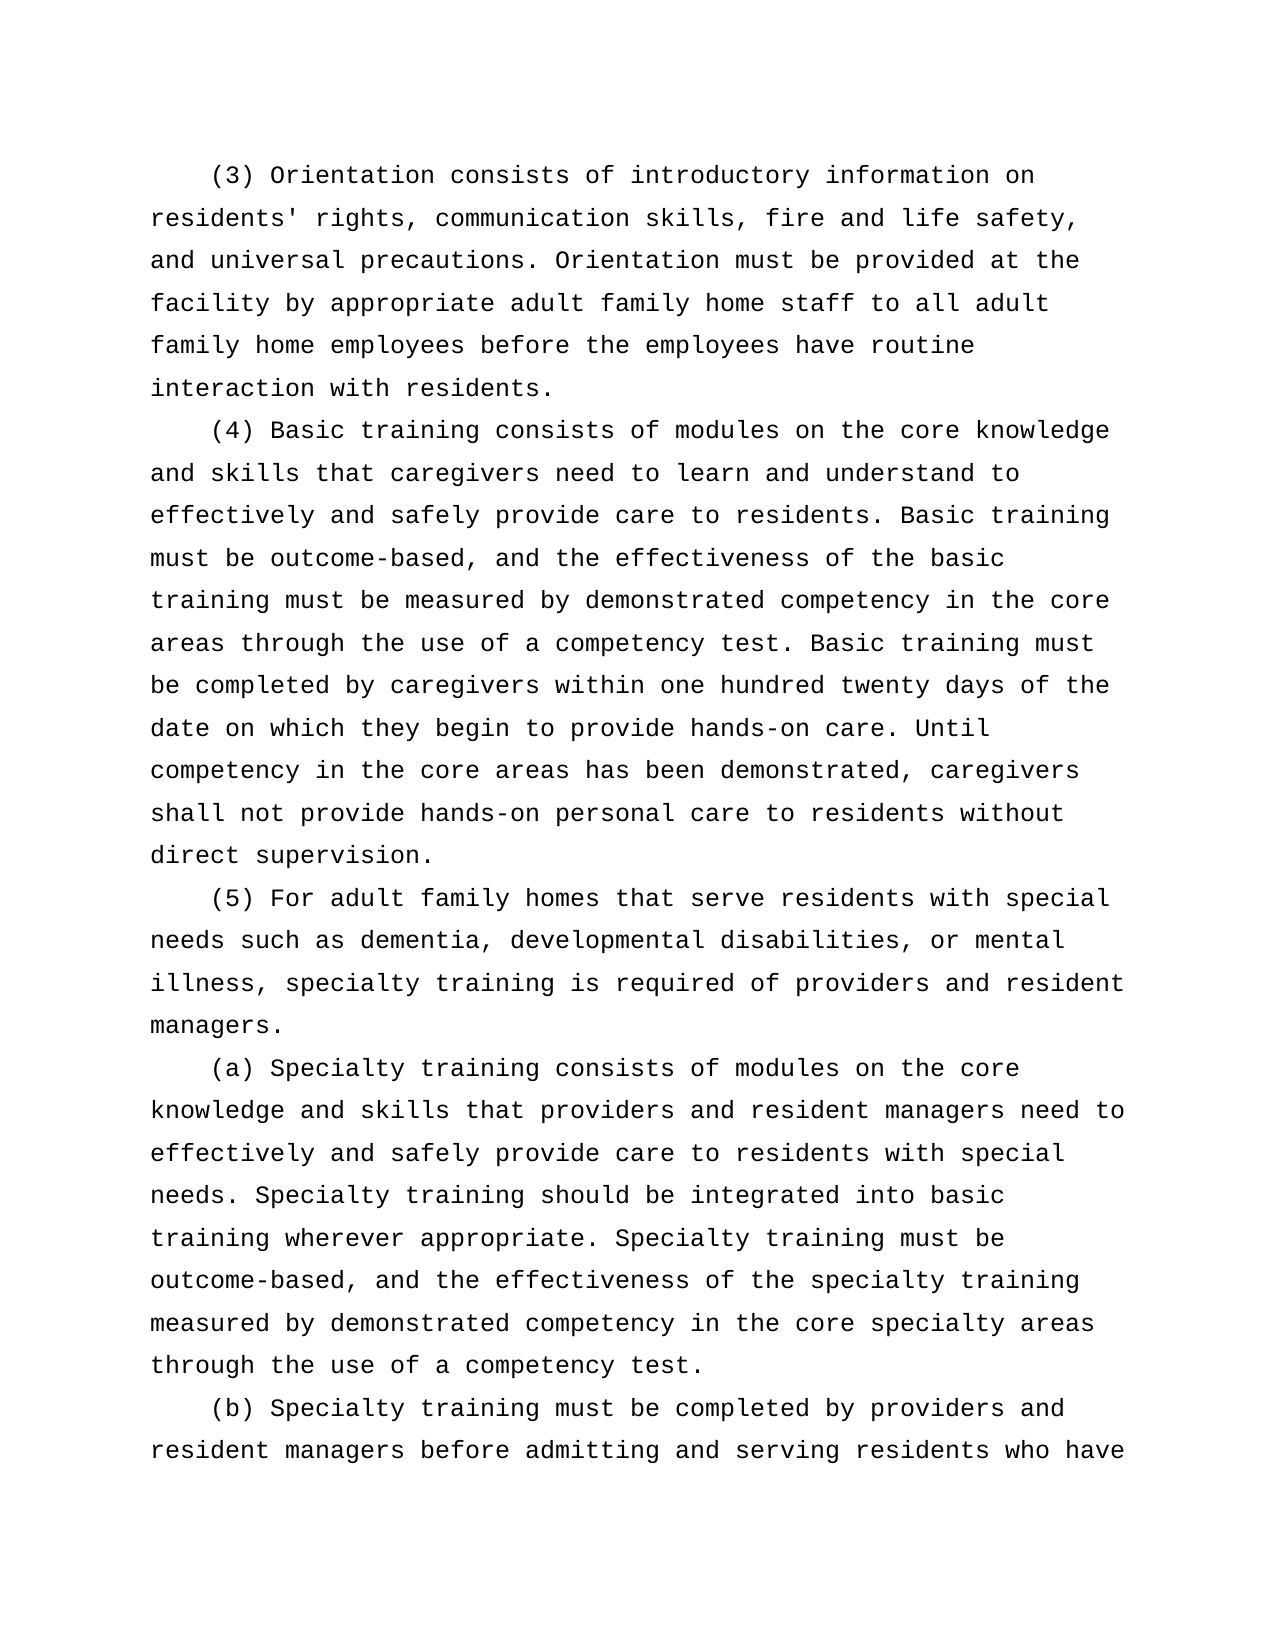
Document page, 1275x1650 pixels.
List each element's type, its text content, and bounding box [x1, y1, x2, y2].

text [150, 1382, 1125, 1467]
text (a) Specialty training consists of modules on the core knowledge and skills that providers and resident managers need to effectively and safely provide care to residents with special needs. Specialty training should be integrated into basic training wherever appropriate. Specialty training must be outcome-based, and the effectiveness of the specialty training measured by demonstrated competency in the core specialty areas through the use of a competency test. [150, 1042, 1125, 1382]
text (5) For adult family homes that serve residents with special needs such as dementia, developmental disabilities, or mental illness, specialty training is required of providers and resident managers. [150, 872, 1125, 1042]
text (3) Orientation consists of introductory information on residents' rights, communication skills, fire and life safety, and universal precautions. Orientation must be provided at the facility by appropriate adult family home staff to all adult family home employees before the employees have routine interaction with residents. [150, 150, 1125, 405]
text (4) Basic training consists of modules on the core knowledge and skills that caregivers need to learn and understand to effectively and safely provide care to residents. Basic training must be outcome-based, and the effectiveness of the basic training must be measured by demonstrated competency in the core areas through the use of a competency test. Basic training must be completed by caregivers within one hundred twenty days of the date on which they begin to provide hands-on care. Until competency in the core areas has been demonstrated, caregivers shall not provide hands-on personal care to residents without direct supervision. [150, 405, 1125, 872]
